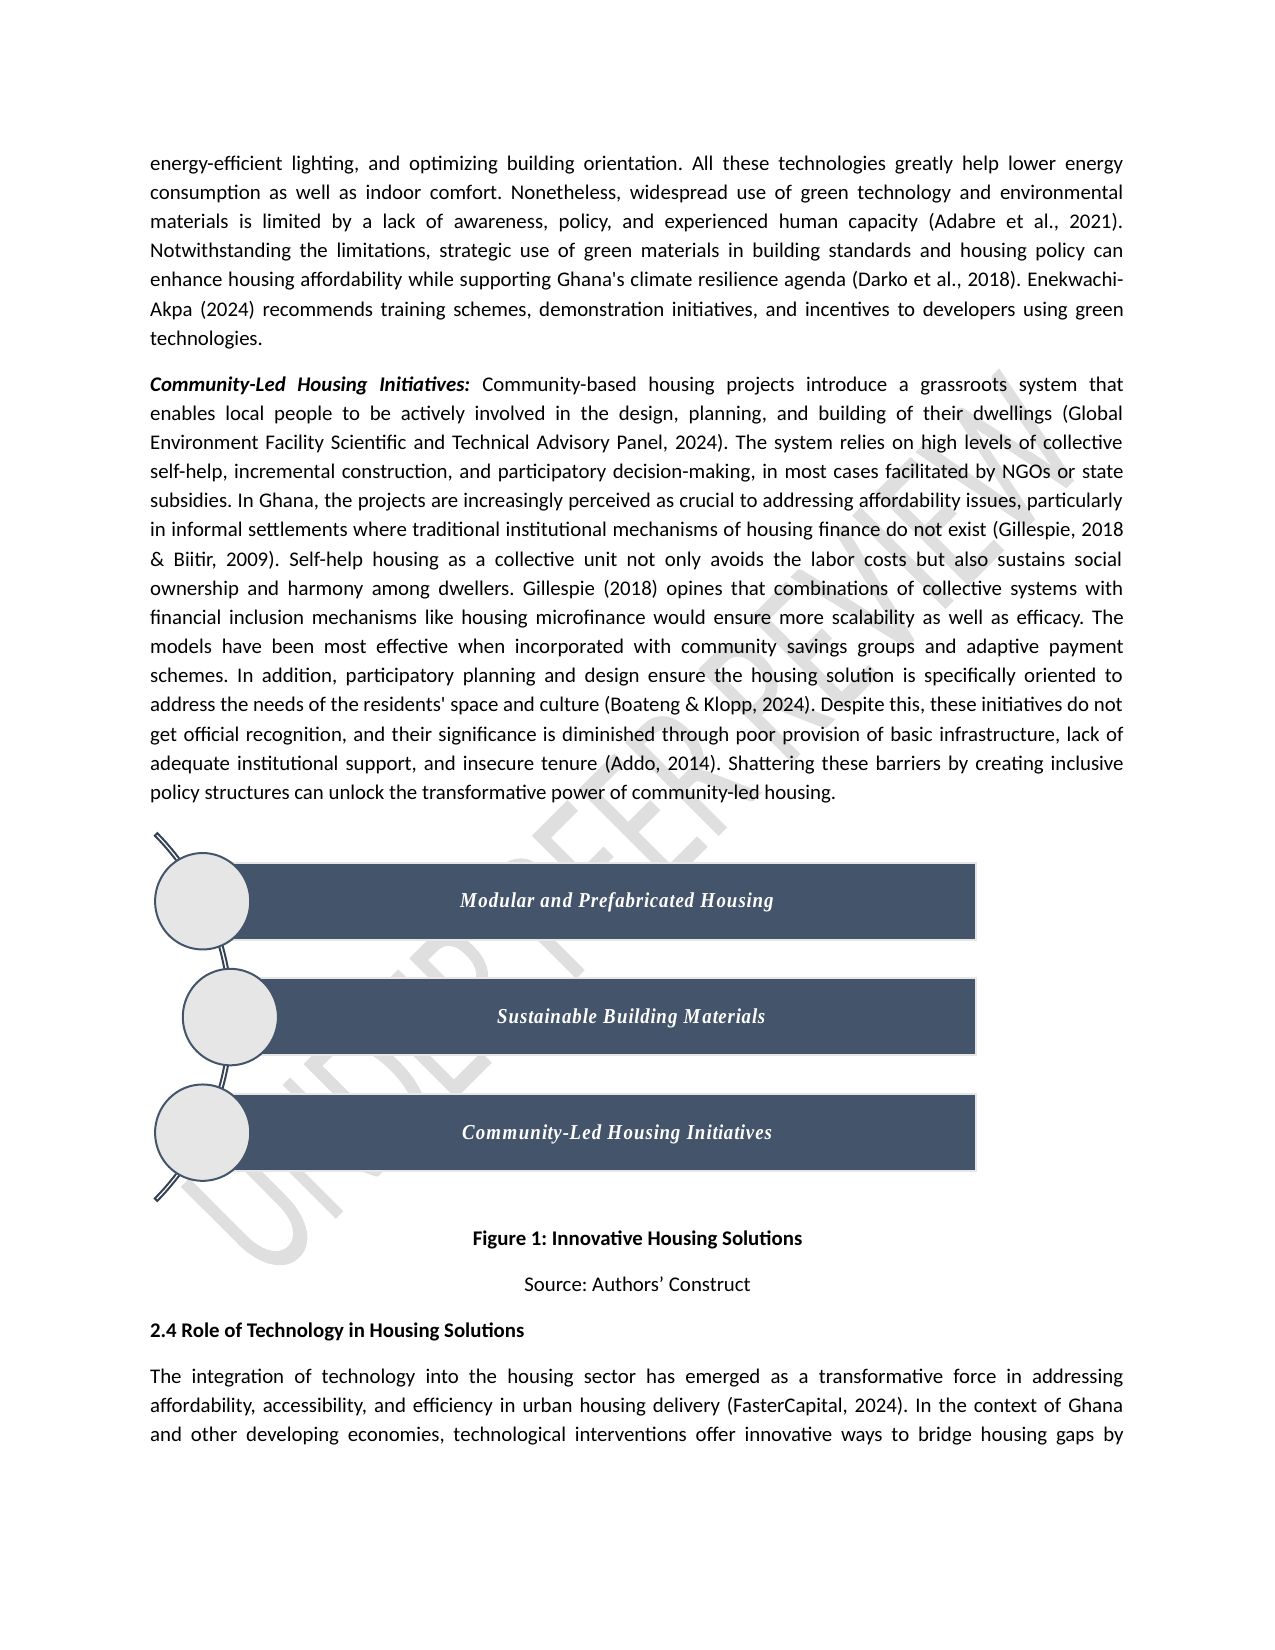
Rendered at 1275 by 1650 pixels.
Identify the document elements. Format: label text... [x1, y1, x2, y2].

text Figure 1: Innovative Housing Solutions [150, 1225, 1125, 1251]
text Source: Authors’ Construct [150, 1271, 1125, 1297]
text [150, 150, 1125, 350]
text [150, 1363, 1125, 1447]
text 2.4 Role of Technology in Housing Solutions [150, 1317, 1125, 1342]
text Community-Led Housing Initiatives: Community-based housing projects introduce a grassroots system that enables local people to be actively involved in the design, planning, and building of their dwellings (Global Environment Facility Scientific and Technical Advisory Panel, 2024). The system relies on high levels of collective self-help, incremental construction, and participatory decision-making, in most cases facilitated by NGOs or state subsidies. In Ghana, the projects are increasingly perceived as crucial to addressing affordability issues, particularly in informal settlements where traditional institutional mechanisms of housing finance do not exist (Gillespie, 2018 & Biitir, 2009). Self-help housing as a collective unit not only avoids the labor costs but also sustains social ownership and harmony among dwellers. Gillespie (2018) opines that combinations of collective systems with financial inclusion mechanisms like housing microfinance would ensure more scalability as well as efficacy. The models have been most effective when incorporated with community savings groups and adaptive payment schemes. In addition, participatory planning and design ensure the housing solution is specifically oriented to address the needs of the residents' space and culture (Boateng & Klopp, 2024). Despite this, these initiatives do not get official recognition, and their significance is diminished through poor provision of basic infrastructure, lack of adequate institutional support, and insecure tenure (Addo, 2014). Shattering these barriers by creating inclusive policy structures can unlock the transformative power of community-led housing. [150, 371, 1125, 804]
